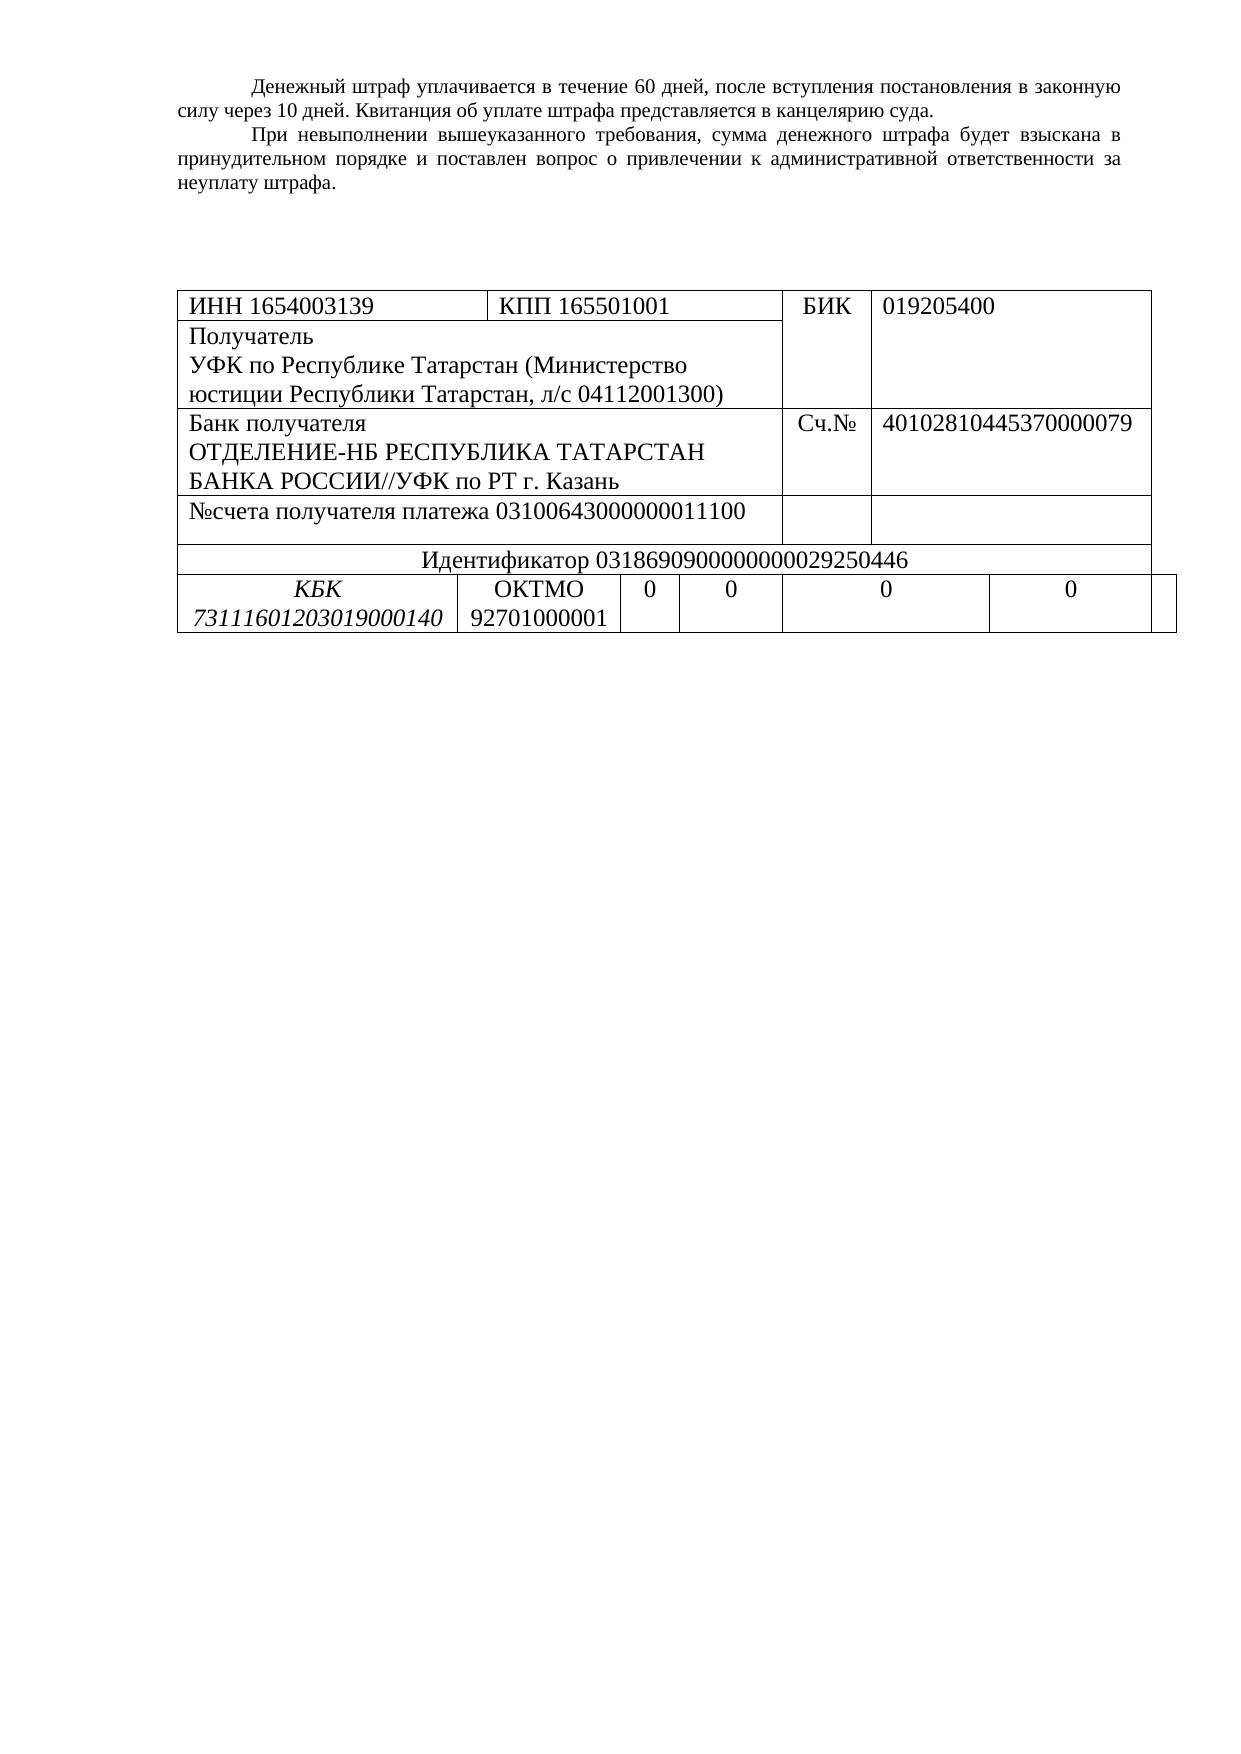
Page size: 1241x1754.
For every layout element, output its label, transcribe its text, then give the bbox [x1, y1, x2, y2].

table_cell [783, 496, 871, 544]
table_header ИНН 1654003139 [178, 291, 487, 320]
table_cell ОКТМО 92701000001 [458, 575, 620, 632]
table_header 019205400 [872, 291, 1151, 407]
table_cell 0 [783, 575, 989, 632]
table_cell Банк получателя ОТДЕЛЕНИЕ-НБ РЕСПУБЛИКА ТАТАРСТАН БАНКА РОССИИ//УФК по РТ г. Казань [178, 409, 782, 495]
table_cell 0 [680, 575, 782, 632]
table_cell [872, 496, 1151, 544]
table_cell Сч.№ [783, 409, 871, 495]
table_cell Получатель УФК по Республике Татарстан (Министерство юстиции Республики Татарстан, л/с 04112001300) [178, 321, 782, 407]
table_cell 0 [990, 575, 1151, 632]
table_cell [1152, 575, 1176, 632]
table_cell 40102810445370000079 [872, 409, 1151, 495]
table_cell КБК 73111601203019000140 [178, 575, 457, 632]
table_header КПП 165501001 [488, 291, 782, 320]
table_header БИК [783, 291, 871, 407]
table_cell 0 [621, 575, 679, 632]
table_cell №счета получателя платежа 03100643000000011100 [178, 496, 782, 544]
text При невыполнении вышеуказанного требования, сумма денежного штрафа будет взыскана в принудительном порядке и поставлен вопрос о привлечении к административной ответственности за неуплату штрафа. [177, 122, 1122, 194]
table_cell Идентификатор 0318690900000000029250446 [178, 545, 1151, 573]
text Денежный штраф уплачивается в течение 60 дней, после вступления постановления в законную силу через 10 дней. Квитанция об уплате штрафа представляется в канцелярию суда. [177, 74, 1122, 122]
